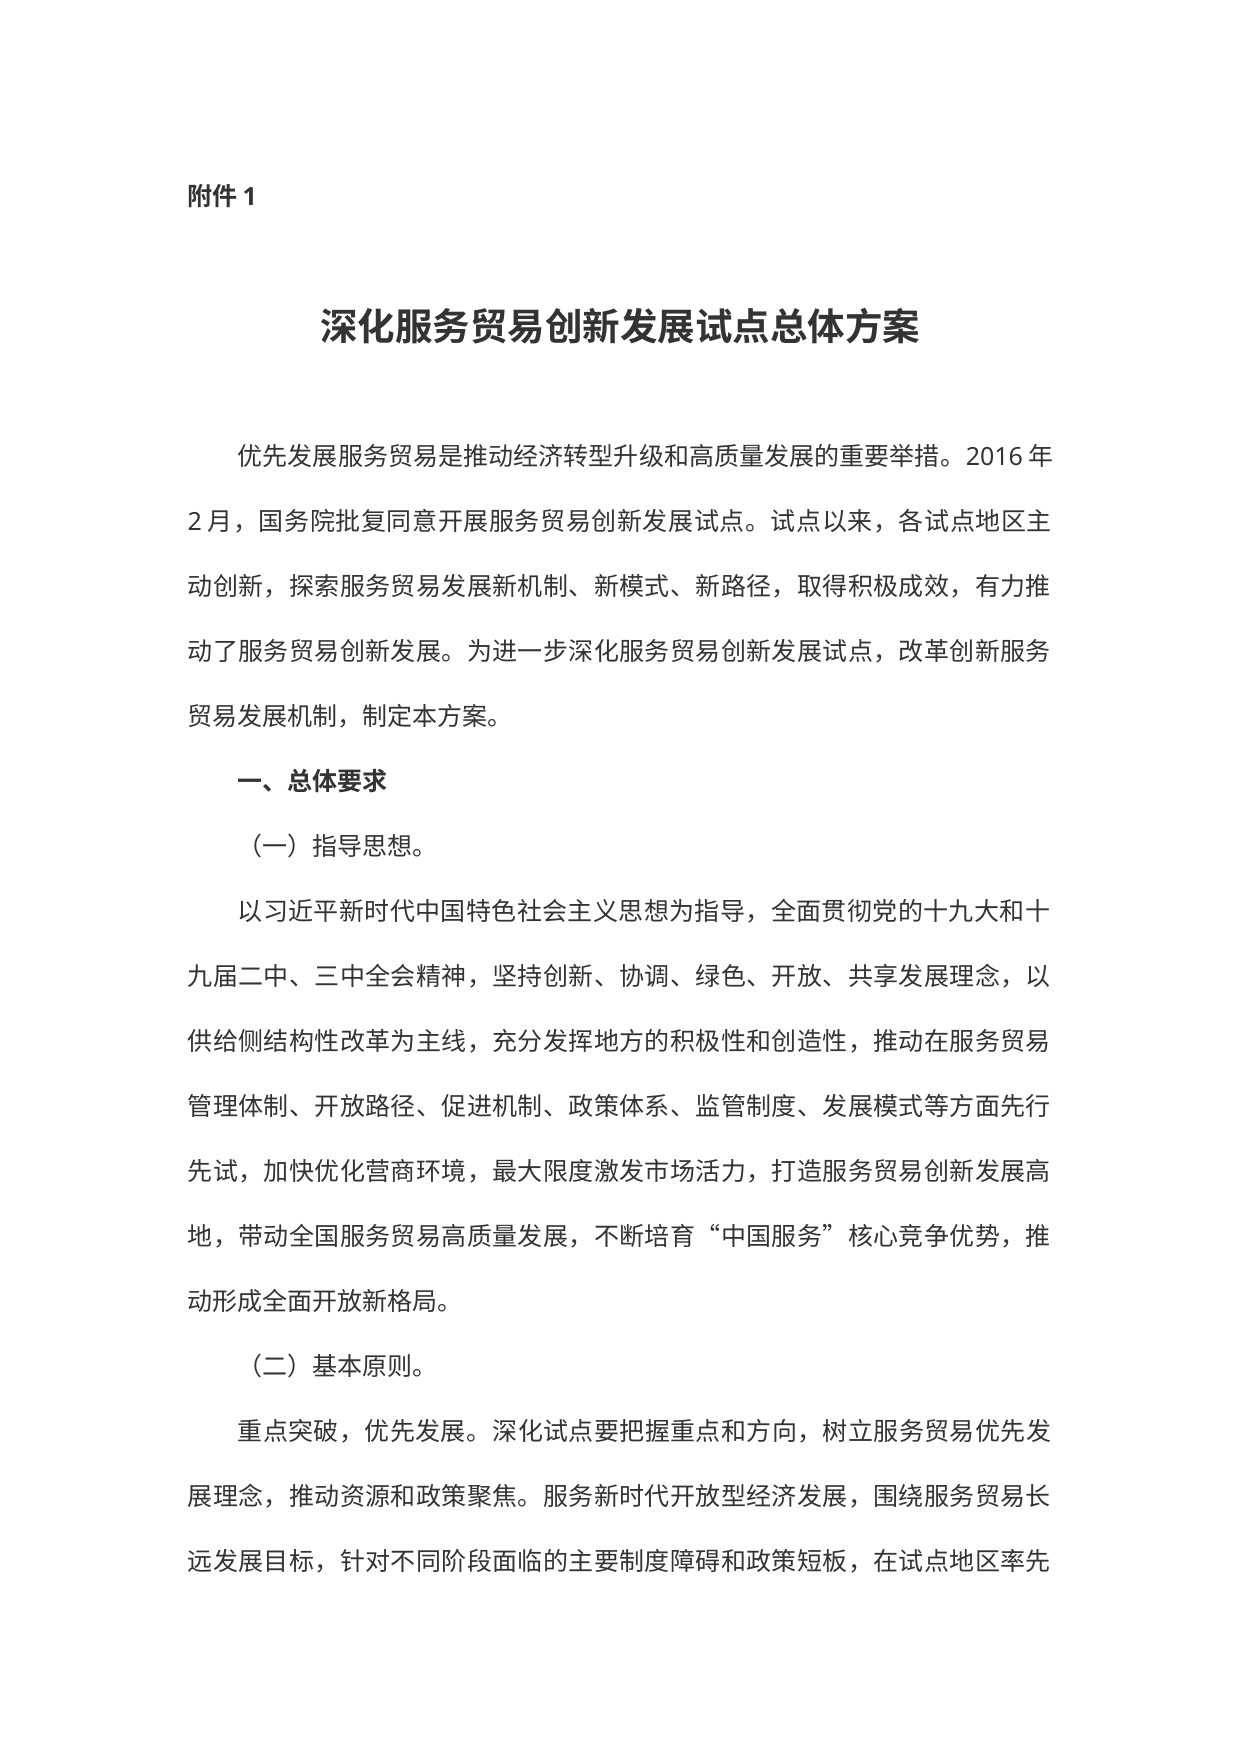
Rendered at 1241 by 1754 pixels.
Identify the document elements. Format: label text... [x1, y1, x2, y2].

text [187, 1397, 1053, 1592]
text 一、总体要求 [187, 747, 1053, 812]
text 优先发展服务贸易是推动经济转型升级和高质量发展的重要举措。2016年2月，国务院批复同意开展服务贸易创新发展试点。试点以来，各试点地区主动创新，探索服务贸易发展新机制、新模式、新路径，取得积极成效，有力推动了服务贸易创新发展。为进一步深化服务贸易创新发展试点，改革创新服务贸易发展机制，制定本方案。 [187, 422, 1053, 747]
text 深化服务贸易创新发展试点总体方案 [187, 292, 1053, 357]
text （一）指导思想。 [187, 812, 1053, 877]
text 以习近平新时代中国特色社会主义思想为指导，全面贯彻党的十九大和十九届二中、三中全会精神，坚持创新、协调、绿色、开放、共享发展理念，以供给侧结构性改革为主线，充分发挥地方的积极性和创造性，推动在服务贸易管理体制、开放路径、促进机制、政策体系、监管制度、发展模式等方面先行先试，加快优化营商环境，最大限度激发市场活力，打造服务贸易创新发展高地，带动全国服务贸易高质量发展，不断培育“中国服务”核心竞争优势，推动形成全面开放新格局。 [187, 877, 1053, 1332]
text （二）基本原则。 [187, 1332, 1053, 1397]
text 附件1 [187, 162, 1053, 227]
